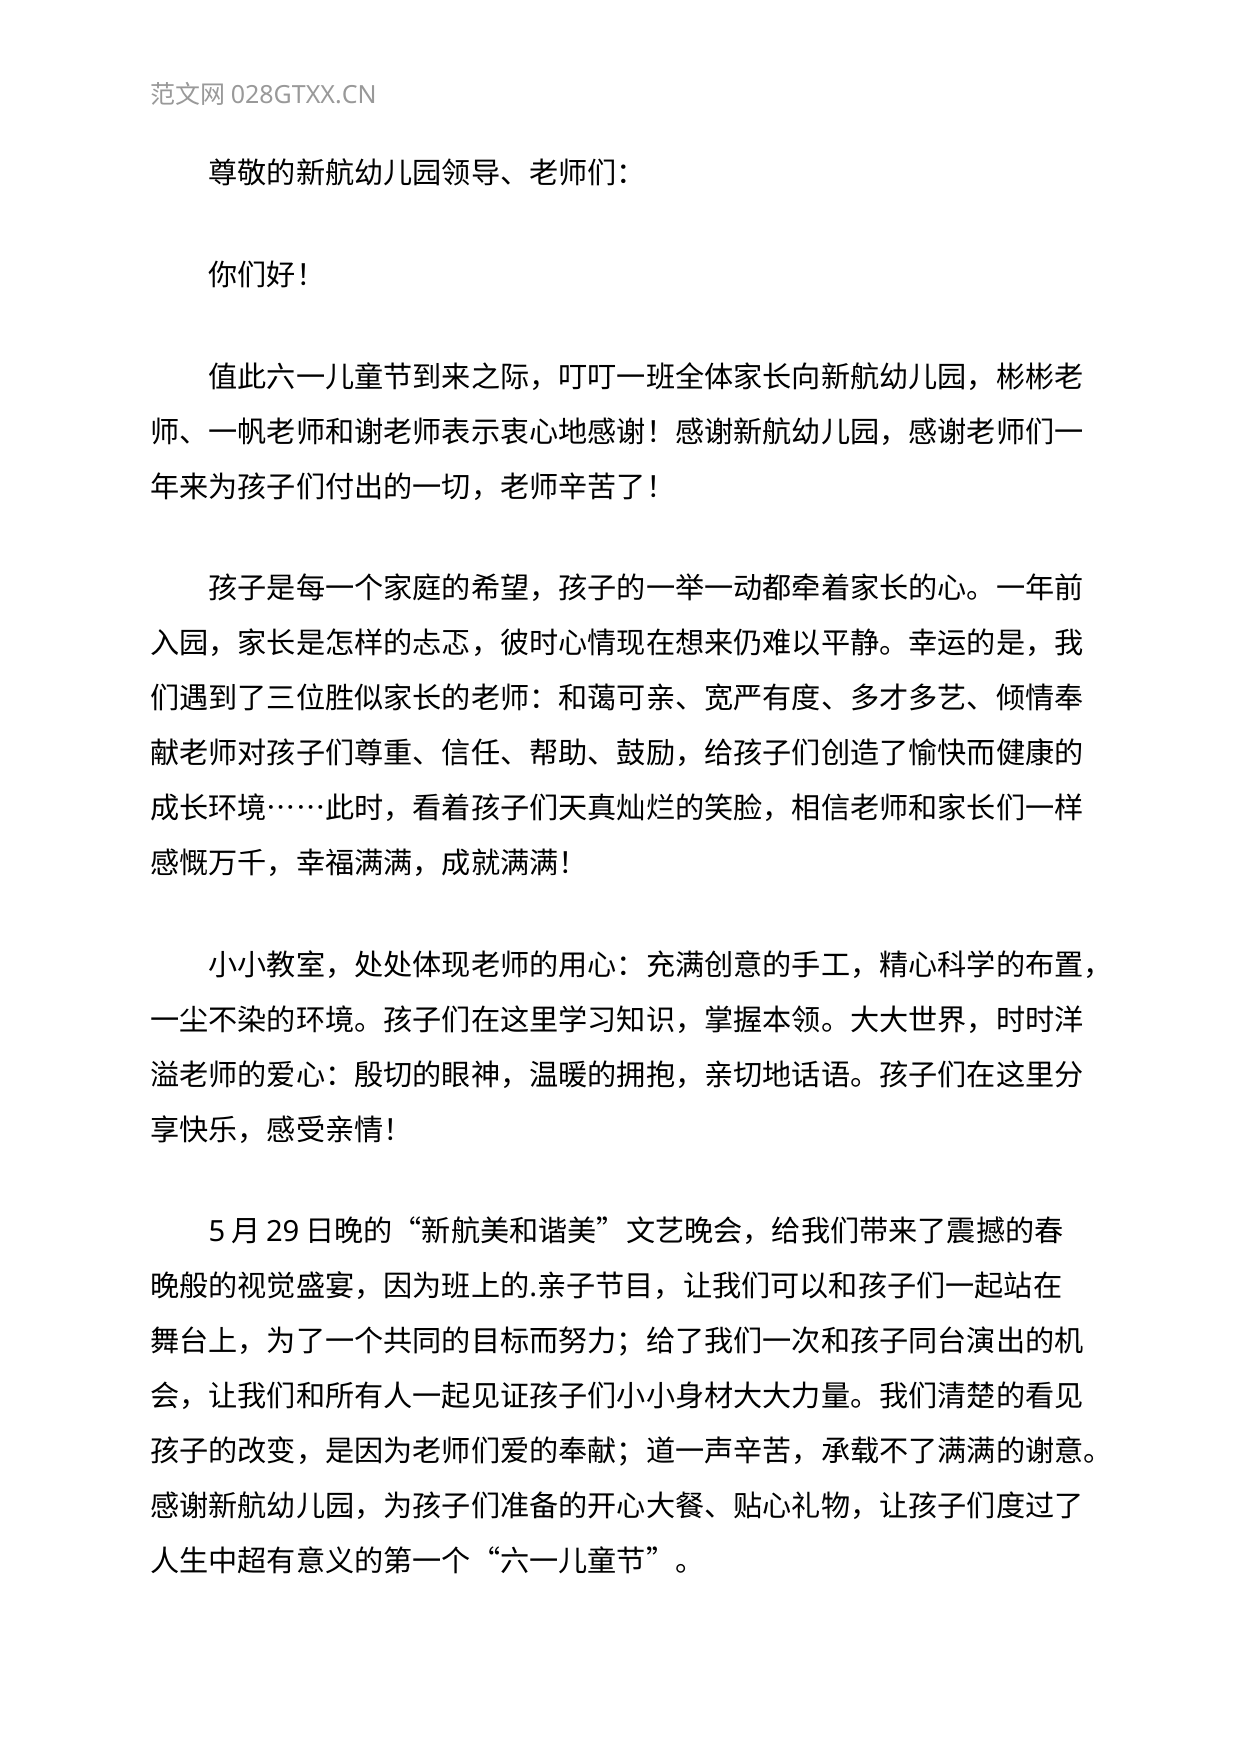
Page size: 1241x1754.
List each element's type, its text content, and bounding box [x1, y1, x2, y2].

text 值此六一儿童节到来之际，叮叮一班全体家长向新航幼儿园，彬彬老师、一帆老师和谢老师表示衷心地感谢！感谢新航幼儿园，感谢老师们一年来为孩子们付出的一切，老师辛苦了！ [150, 353, 1090, 506]
text 尊敬的新航幼儿园领导、老师们： [150, 150, 1090, 192]
text 你们好！ [150, 252, 1090, 294]
text 孩子是每一个家庭的希望，孩子的一举一动都牵着家长的心。一年前入园，家长是怎样的忐忑，彼时心情现在想来仍难以平静。幸运的是，我们遇到了三位胜似家长的老师：和蔼可亲、宽严有度、多才多艺、倾情奉献老师对孩子们尊重、信任、帮助、鼓励，给孩子们创造了愉快而健康的成长环境……此时，看着孩子们天真灿烂的笑脸，相信老师和家长们一样感慨万千，幸福满满，成就满满！ [150, 565, 1090, 882]
text 小小教室，处处体现老师的用心：充满创意的手工，精心科学的布置，一尘不染的环境。孩子们在这里学习知识，掌握本领。大大世界，时时洋溢老师的爱心：殷切的眼神，温暖的拥抱，亲切地话语。孩子们在这里分享快乐，感受亲情！ [150, 941, 1090, 1148]
text 5月29日晚的“新航美和谐美”文艺晚会，给我们带来了震撼的春晚般的视觉盛宴，因为班上的.亲子节目，让我们可以和孩子们一起站在舞台上，为了一个共同的目标而努力；给了我们一次和孩子同台演出的机会，让我们和所有人一起见证孩子们小小身材大大力量。我们清楚的看见孩子的改变，是因为老师们爱的奉献；道一声辛苦，承载不了满满的谢意。感谢新航幼儿园，为孩子们准备的开心大餐、贴心礼物，让孩子们度过了人生中超有意义的第一个“六一儿童节”。 [150, 1208, 1090, 1580]
